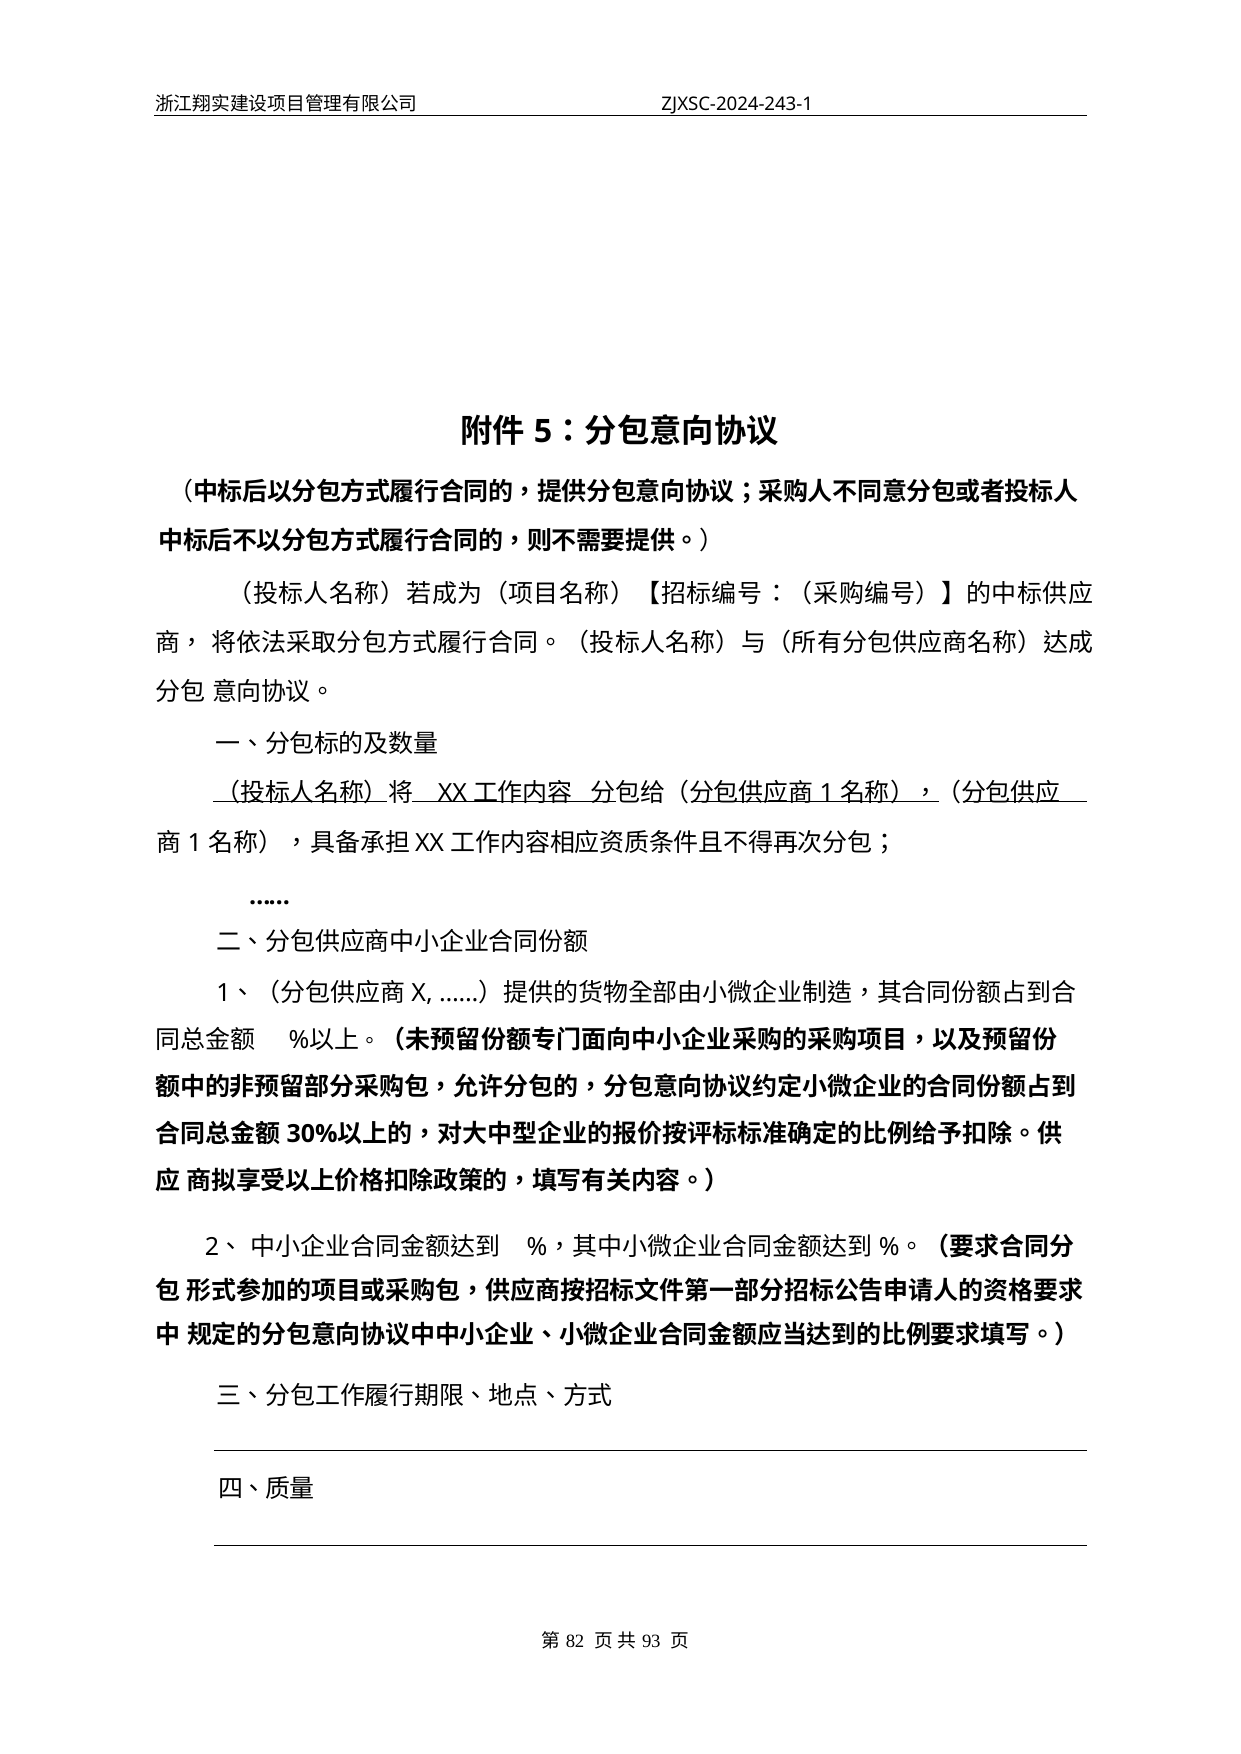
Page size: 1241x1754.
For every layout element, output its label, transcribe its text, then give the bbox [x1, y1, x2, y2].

text 三、分包工作履行期限、地点、方式 [216, 1380, 1094, 1411]
text 2、 中小企业合同金额达到 %，其中小微企业合同金额达到 %。（要求合同分包 形式参加的项目或采购包，供应商按招标文件第一部分招标公告申请人的资格要求中 规定的分包意向协议中中小企业、小微企业合同金额应当达到的比例要求填写。） [155, 1229, 1087, 1351]
text 1、（分包供应商 X, ……）提供的货物全部由小微企业制造，其合同份额占到合 同总金额 %以上。（未预留份额专门面向中小企业采购的采购项目，以及预留份 额中的非预留部分采购包，允许分包的，分包意向协议约定小微企业的合同份额占到 合同总金额 30%以上的，对大中型企业的报价按评标标准确定的比例给予扣除。供应 商拟享受以上价格扣除政策的，填写有关内容。） [155, 975, 1087, 1197]
text （中标后以分包方式履行合同的，提供分包意向协议；采购人不同意分包或者投标人 中标后不以分包方式履行合同的，则不需要提供。） [158, 474, 1087, 557]
text …… [249, 877, 1094, 916]
text （投标人名称）若成为（项目名称）【招标编号：（采购编号）】的中标供应商， 将依法采取分包方式履行合同。（投标人名称）与（所有分包供应商名称）达成分包 意向协议。 [155, 575, 1094, 708]
text （投标人名称）将 XX 工作内容 分包给（分包供应商 1 名称），（分包供应 [216, 777, 1094, 808]
text 一、分包标的及数量 [215, 727, 1094, 758]
text 附件 5：分包意向协议 [460, 409, 1094, 451]
text 二、分包供应商中小企业合同份额 [216, 925, 1094, 957]
text 四、质量 [218, 1472, 1094, 1504]
text 商 1 名称），具备承担XX 工作内容相应资质条件且不得再次分包； [156, 827, 1094, 858]
